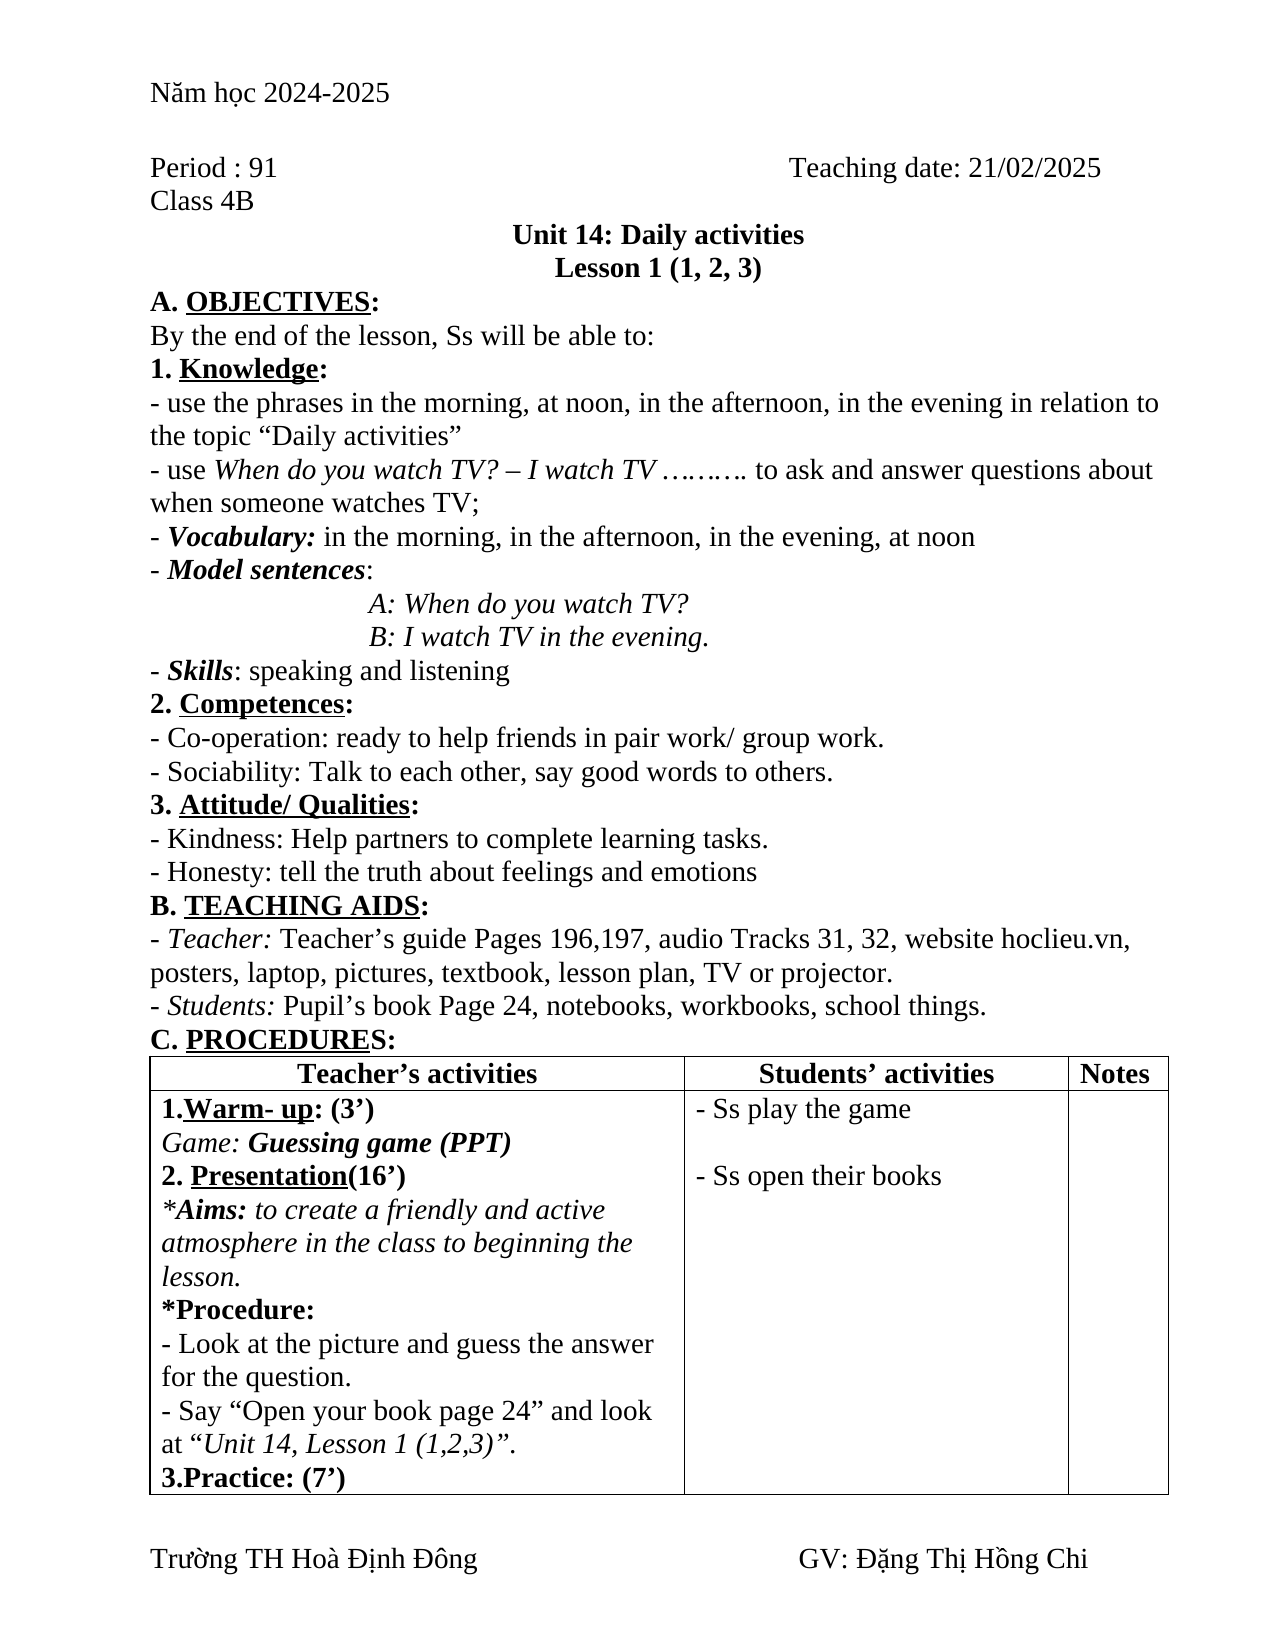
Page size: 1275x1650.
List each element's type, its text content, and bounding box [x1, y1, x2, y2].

text - Vocabulary: in the morning, in the afternoon, in the evening, at noon [150, 519, 1167, 552]
text Unit 14: Daily activities [150, 217, 1167, 251]
text - use the phrases in the morning, at noon, in the afternoon, in the evening in relation to the topic “Daily activities” [150, 385, 1167, 452]
text - Students: Pupil’s book Page 24, notebooks, workbooks, school things. [150, 988, 1167, 1022]
text 2. Competences: [150, 687, 1167, 720]
text Period : 91 Teaching date: 21/02/2025 [150, 150, 1167, 183]
text - Teacher: Teacher’s guide Pages 196,197, audio Tracks 31, 32, website hoclieu.vn, posters, laptop, pictures, textbook, lesson plan, TV or projector. [150, 921, 1167, 988]
text A: When do you watch TV? [150, 586, 1167, 619]
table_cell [151, 1091, 684, 1494]
text - Co-operation: ready to help friends in pair work/ group work. [150, 720, 1167, 754]
text By the end of the lesson, Ss will be able to: [150, 318, 1167, 351]
text B: I watch TV in the evening. [150, 619, 1167, 653]
table_cell [1069, 1091, 1168, 1494]
text - Honesty: tell the truth about feelings and emotions [150, 854, 1167, 888]
text - Skills: speaking and listening [150, 653, 1167, 687]
text C. PROCEDURES: [150, 1022, 1167, 1056]
text - Kindness: Help partners to complete learning tasks. [150, 821, 1167, 854]
text - Sociability: Talk to each other, say good words to others. [150, 754, 1167, 787]
text Class 4B [150, 183, 1167, 217]
table_header Students’ activities [685, 1057, 1068, 1090]
table_header Notes [1069, 1057, 1168, 1090]
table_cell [685, 1091, 1068, 1494]
text A. OBJECTIVES: [150, 284, 1167, 318]
text - Model sentences: [150, 552, 1167, 586]
text - use When do you watch TV? – I watch TV ………. to ask and answer questions about when someone watches TV; [150, 452, 1167, 519]
table_header Teacher’s activities [151, 1057, 684, 1090]
text B. TEACHING AIDS: [150, 888, 1167, 921]
text 3. Attitude/ Qualities: [150, 787, 1167, 821]
text 1. Knowledge: [150, 351, 1167, 385]
text Lesson 1 (1, 2, 3) [150, 251, 1167, 284]
